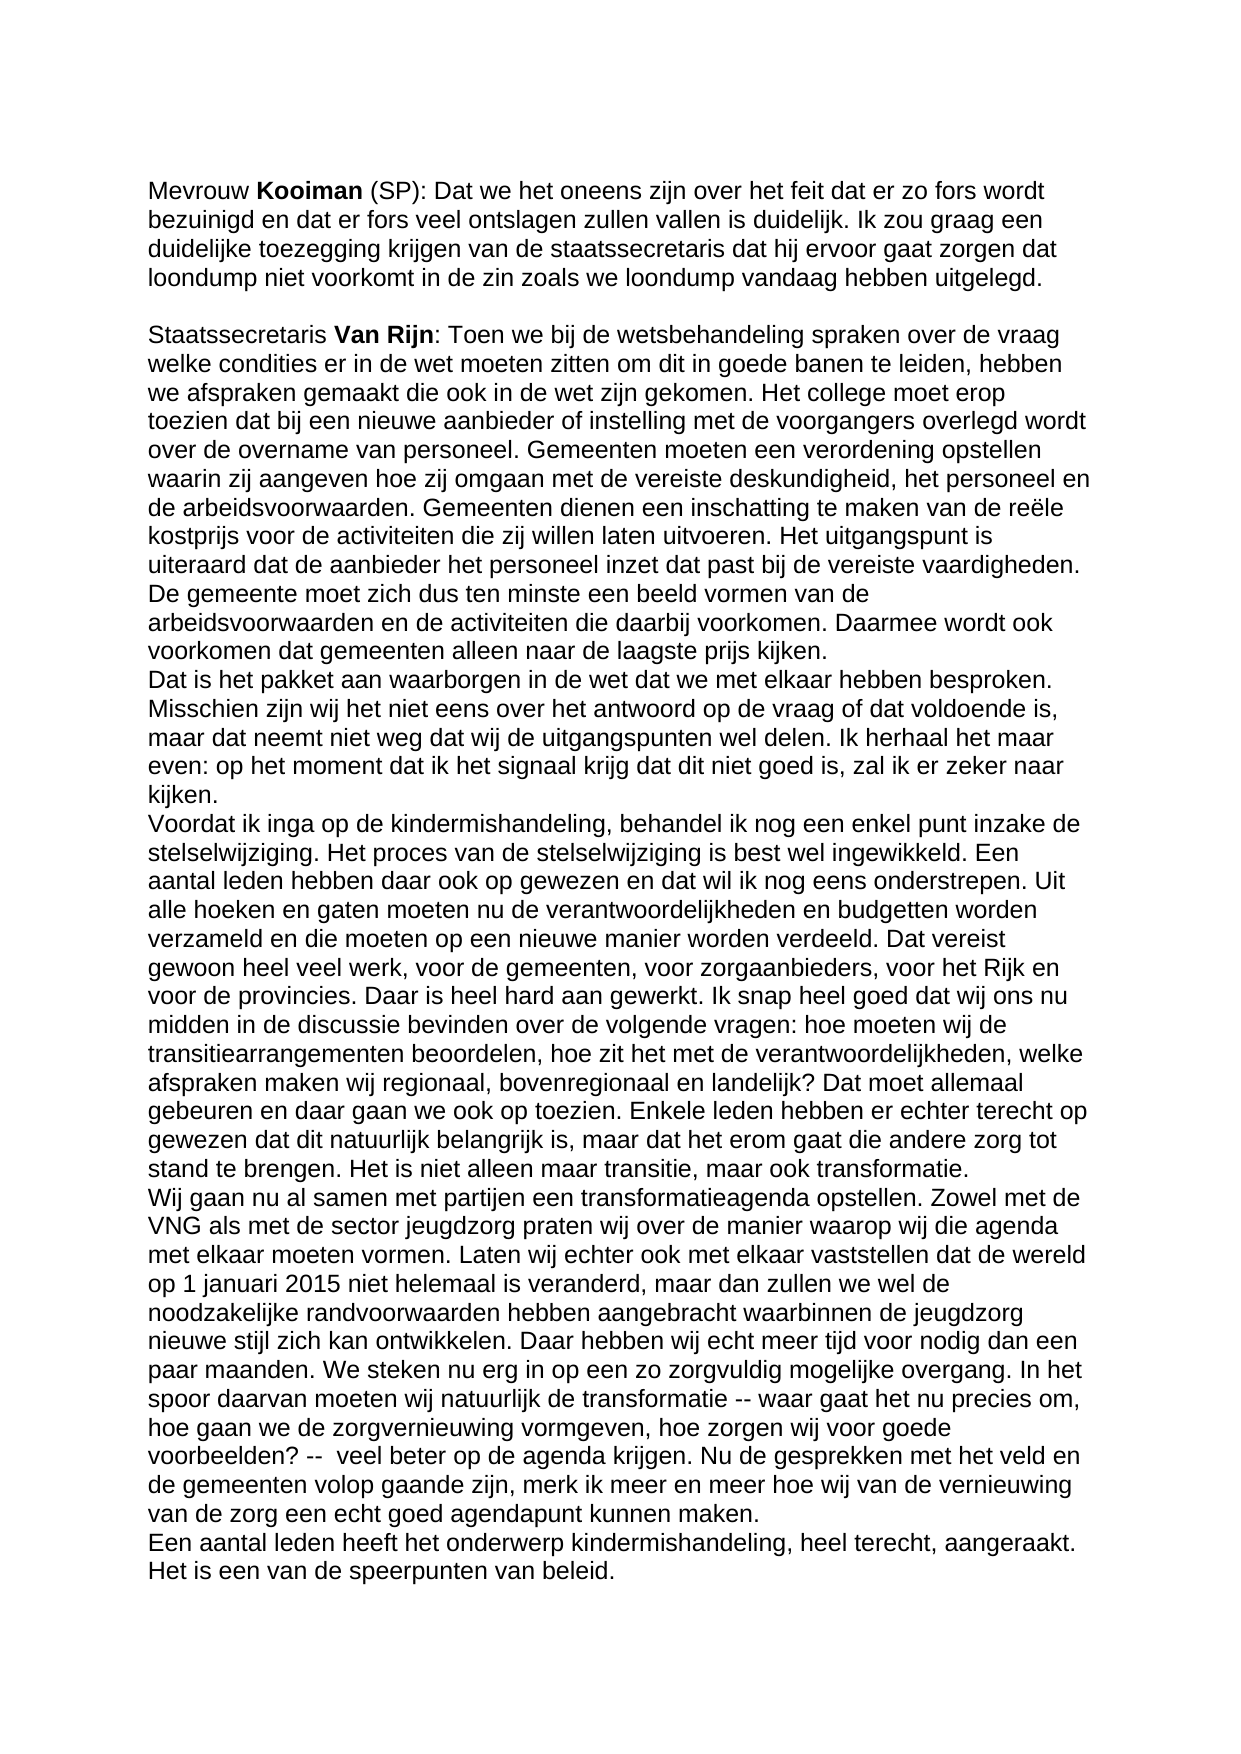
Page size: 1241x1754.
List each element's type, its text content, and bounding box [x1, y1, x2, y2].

text Voordat ik inga op de kindermishandeling, behandel ik nog een enkel punt inzake de stelselwijziging. Het proces van de stelselwijziging is best wel ingewikkeld. Een aantal leden hebben daar ook op gewezen en dat wil ik nog eens onderstrepen. Uit alle hoeken en gaten moeten nu de verantwoordelijkheden en budgetten worden verzameld en die moeten op een nieuwe manier worden verdeeld. Dat vereist gewoon heel veel werk, voor de gemeenten, voor zorgaanbieders, voor het Rijk en voor de provincies. Daar is heel hard aan gewerkt. Ik snap heel goed dat wij ons nu midden in de discussie bevinden over de volgende vragen: hoe moeten wij de transitiearrangementen beoordelen, hoe zit het met de verantwoordelijkheden, welke afspraken maken wij regionaal, bovenregionaal en landelijk? Dat moet allemaal gebeuren en daar gaan we ook op toezien. Enkele leden hebben er echter terecht op gewezen dat dit natuurlijk belangrijk is, maar dat het erom gaat die andere zorg tot stand te brengen. Het is niet alleen maar transitie, maar ook transformatie. [148, 809, 1093, 1183]
text Een aantal leden heeft het onderwerp kindermishandeling, heel terecht, aangeraakt. Het is een van de speerpunten van beleid. [148, 1528, 1093, 1585]
text Staatssecretaris Van Rijn: Toen we bij de wetsbehandeling spraken over de vraag welke condities er in de wet moeten zitten om dit in goede banen te leiden, hebben we afspraken gemaakt die ook in de wet zijn gekomen. Het college moet erop toezien dat bij een nieuwe aanbieder of instelling met de voorgangers overlegd wordt over de overname van personeel. Gemeenten moeten een verordening opstellen waarin zij aangeven hoe zij omgaan met de vereiste deskundigheid, het personeel en de arbeidsvoorwaarden. Gemeenten dienen een inschatting te maken van de reële kostprijs voor de activiteiten die zij willen laten uitvoeren. Het uitgangspunt is uiteraard dat de aanbieder het personeel inzet dat past bij de vereiste vaardigheden. De gemeente moet zich dus ten minste een beeld vormen van de arbeidsvoorwaarden en de activiteiten die daarbij voorkomen. Daarmee wordt ook voorkomen dat gemeenten alleen naar de laagste prijs kijken. [148, 320, 1093, 665]
text Dat is het pakket aan waarborgen in de wet dat we met elkaar hebben besproken. Misschien zijn wij het niet eens over het antwoord op de vraag of dat voldoende is, maar dat neemt niet weg dat wij de uitgangspunten wel delen. Ik herhaal het maar even: op het moment dat ik het signaal krijg dat dit niet goed is, zal ik er zeker naar kijken. [148, 665, 1093, 809]
text Wij gaan nu al samen met partijen een transformatieagenda opstellen. Zowel met de VNG als met de sector jeugdzorg praten wij over de manier waarop wij die agenda met elkaar moeten vormen. Laten wij echter ook met elkaar vaststellen dat de wereld op 1 januari 2015 niet helemaal is veranderd, maar dan zullen we wel de noodzakelijke randvoorwaarden hebben aangebracht waarbinnen de jeugdzorg nieuwe stijl zich kan ontwikkelen. Daar hebben wij echt meer tijd voor nodig dan een paar maanden. We steken nu erg in op een zo zorgvuldig mogelijke overgang. In het spoor daarvan moeten wij natuurlijk de transformatie -- waar gaat het nu precies om, hoe gaan we de zorgvernieuwing vormgeven, hoe zorgen wij voor goede voorbeelden? -- veel beter op de agenda krijgen. Nu de gesprekken met het veld en de gemeenten volop gaande zijn, merk ik meer en meer hoe wij van de vernieuwing van de zorg een echt goed agendapunt kunnen maken. [148, 1183, 1093, 1528]
text Mevrouw Kooiman (SP): Dat we het oneens zijn over het feit dat er zo fors wordt bezuinigd en dat er fors veel ontslagen zullen vallen is duidelijk. Ik zou graag een duidelijke toezegging krijgen van de staatssecretaris dat hij ervoor gaat zorgen dat loondump niet voorkomt in de zin zoals we loondump vandaag hebben uitgelegd. [148, 176, 1093, 291]
